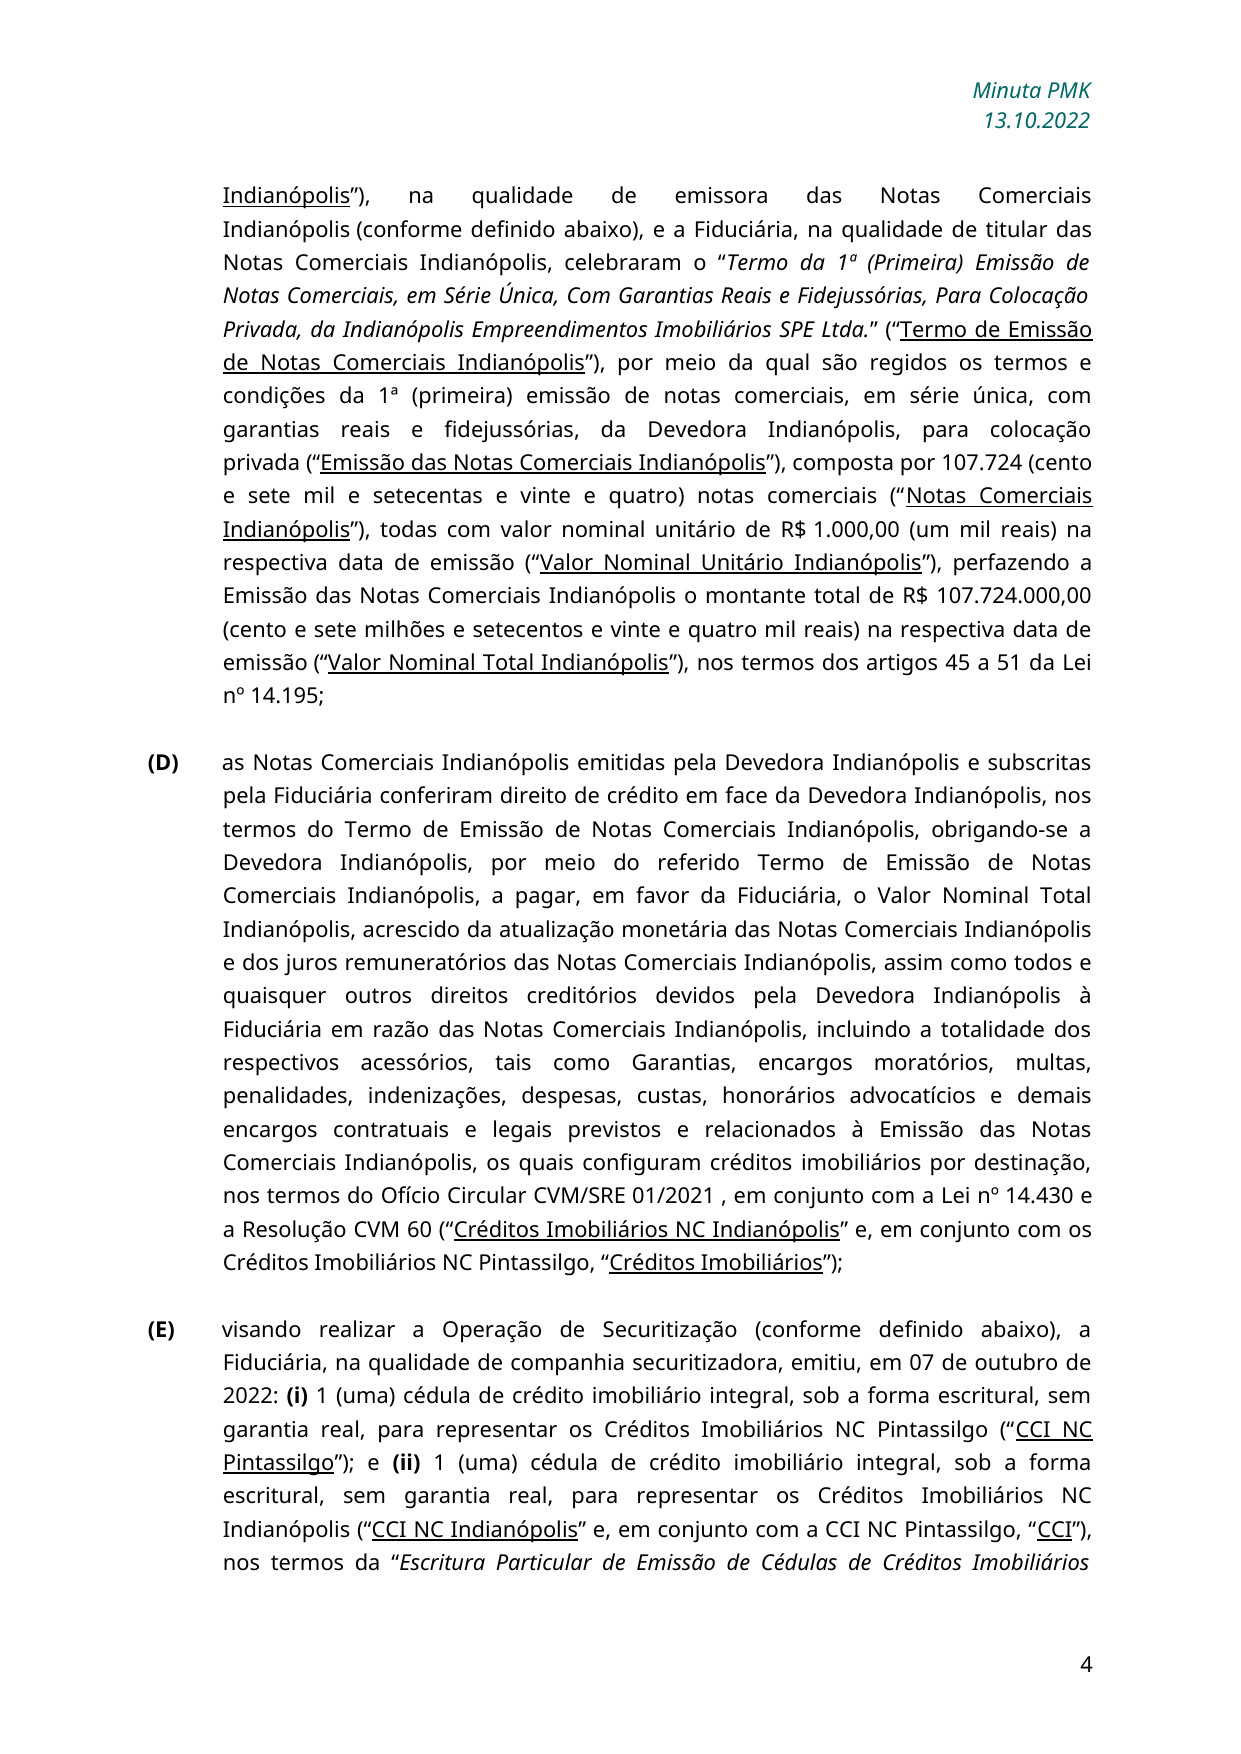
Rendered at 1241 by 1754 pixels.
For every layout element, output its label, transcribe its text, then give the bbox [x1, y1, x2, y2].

list as Notas Comerciais Indianópolis emitidas pela Devedora Indianópolis e subscritas pela Fiduciária conferiram direito de crédito em face da Devedora Indianópolis, nos termos do Termo de Emissão de Notas Comerciais Indianópolis, obrigando-se a Devedora Indianópolis, por meio do referido Termo de Emissão de Notas Comerciais Indianópolis, a pagar, em favor da Fiduciária, o Valor Nominal Total Indianópolis, acrescido da atualização monetária das Notas Comerciais Indianópolis e dos juros remuneratórios das Notas Comerciais Indianópolis, assim como todos e quaisquer outros direitos creditórios devidos pela Devedora Indianópolis à Fiduciária em razão das Notas Comerciais Indianópolis, incluindo a totalidade dos respectivos acessórios, tais como Garantias, encargos moratórios, multas, penalidades, indenizações, despesas, custas, honorários advocatícios e demais encargos contratuais e legais previstos e relacionados à Emissão das Notas Comerciais Indianópolis, os quais configuram créditos imobiliários por destinação, nos termos do Ofício Circular CVM/SRE 01/2021 , em conjunto com a Lei nº 14.430 e a Resolução CVM 60 (“Créditos Imobiliários NC Indianópolis” e, em conjunto com os Créditos Imobiliários NC Pintassilgo, “Créditos Imobiliários”); [148, 744, 1092, 1277]
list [148, 177, 1092, 711]
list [148, 1311, 1092, 1577]
